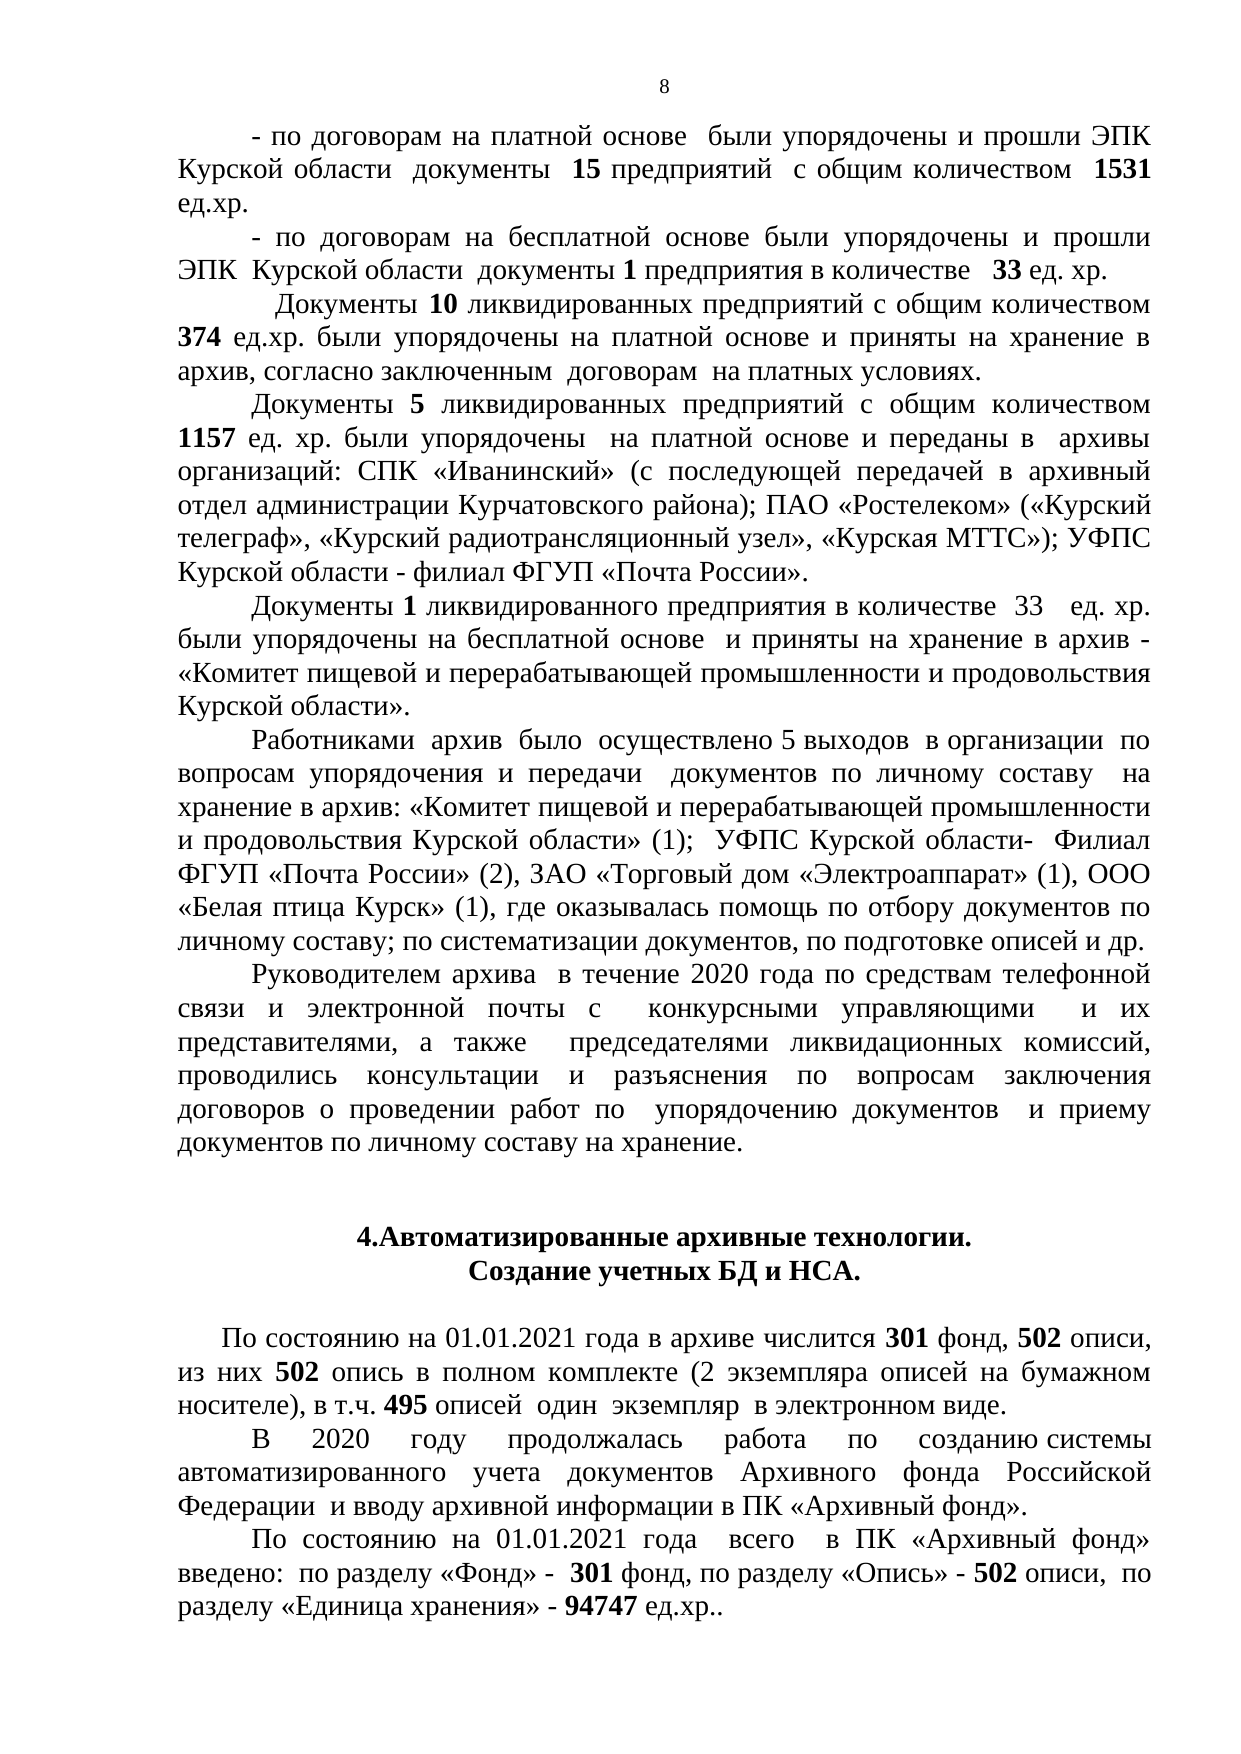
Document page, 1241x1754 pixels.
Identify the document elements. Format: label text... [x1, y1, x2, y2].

text Работниками архив было осуществлено 5 выходов в организации по вопросам упорядочения и передачи документов по личному составу на хранение в архив: «Комитет пищевой и перерабатывающей промышленности и продовольствия Курской области» (1); УФПС Курской области- Филиал ФГУП «Почта России» (2), ЗАО «Торговый дом «Электроаппарат» (1), ООО «Белая птица Курск» (1), где оказывалась помощь по отбору документов по личному составу; по систематизации документов, по подготовке описей и др. [177, 722, 1152, 957]
text Руководителем архива в течение 2020 года по средствам телефонной связи и электронной почты с конкурсными управляющими и их представителями, а также председателями ликвидационных комиссий, проводились консультации и разъяснения по вопросам заключения договоров о проведении работ по упорядочению документов и приему документов по личному составу на хранение. [177, 957, 1152, 1158]
text В 2020 году продолжалась работа по созданию системы автоматизированного учета документов Архивного фонда Российской Федерации и вводу архивной информации в ПК «Архивный фонд». [177, 1421, 1152, 1521]
text - по договорам на бесплатной основе были упорядочены и прошли ЭПК Курской области документы 1 предприятия в количестве 33 ед. хр. [177, 219, 1152, 286]
text 4.Автоматизированные архивные технологии. [177, 1219, 1152, 1253]
text По состоянию на 01.01.2021 года в архиве числится 301 фонд, 502 описи, из них 502 опись в полном комплекте (2 экземпляра описей на бумажном носителе), в т.ч. 495 описей один экземпляр в электронном виде. [177, 1320, 1152, 1421]
text - по договорам на платной основе были упорядочены и прошли ЭПК Курской области документы 15 предприятий с общим количеством 1531 ед.хр. [177, 118, 1152, 219]
text По состоянию на 01.01.2021 года всего в ПК «Архивный фонд» введено: по разделу «Фонд» - 301 фонд, по разделу «Опись» - 502 описи, по разделу «Единица хранения» - 94747 ед.хр.. [177, 1521, 1152, 1622]
text Документы 1 ликвидированного предприятия в количестве 33 ед. хр. были упорядочены на бесплатной основе и приняты на хранение в архив - «Комитет пищевой и перерабатывающей промышленности и продовольствия Курской области». [177, 588, 1152, 722]
text Создание учетных БД и НСА. [177, 1253, 1152, 1287]
text Документы 5 ликвидированных предприятий с общим количеством 1157 ед. хр. были упорядочены на платной основе и переданы в архивы организаций: СПК «Иванинский» (с последующей передачей в архивный отдел администрации Курчатовского района); ПАО «Ростелеком» («Курский телеграф», «Курский радиотрансляционный узел», «Курская МТТС»); УФПС Курской области - филиал ФГУП «Почта России». [177, 386, 1152, 588]
text Документы 10 ликвидированных предприятий с общим количеством 374 ед.хр. были упорядочены на платной основе и приняты на хранение в архив, согласно заключенным договорам на платных условиях. [177, 286, 1152, 386]
